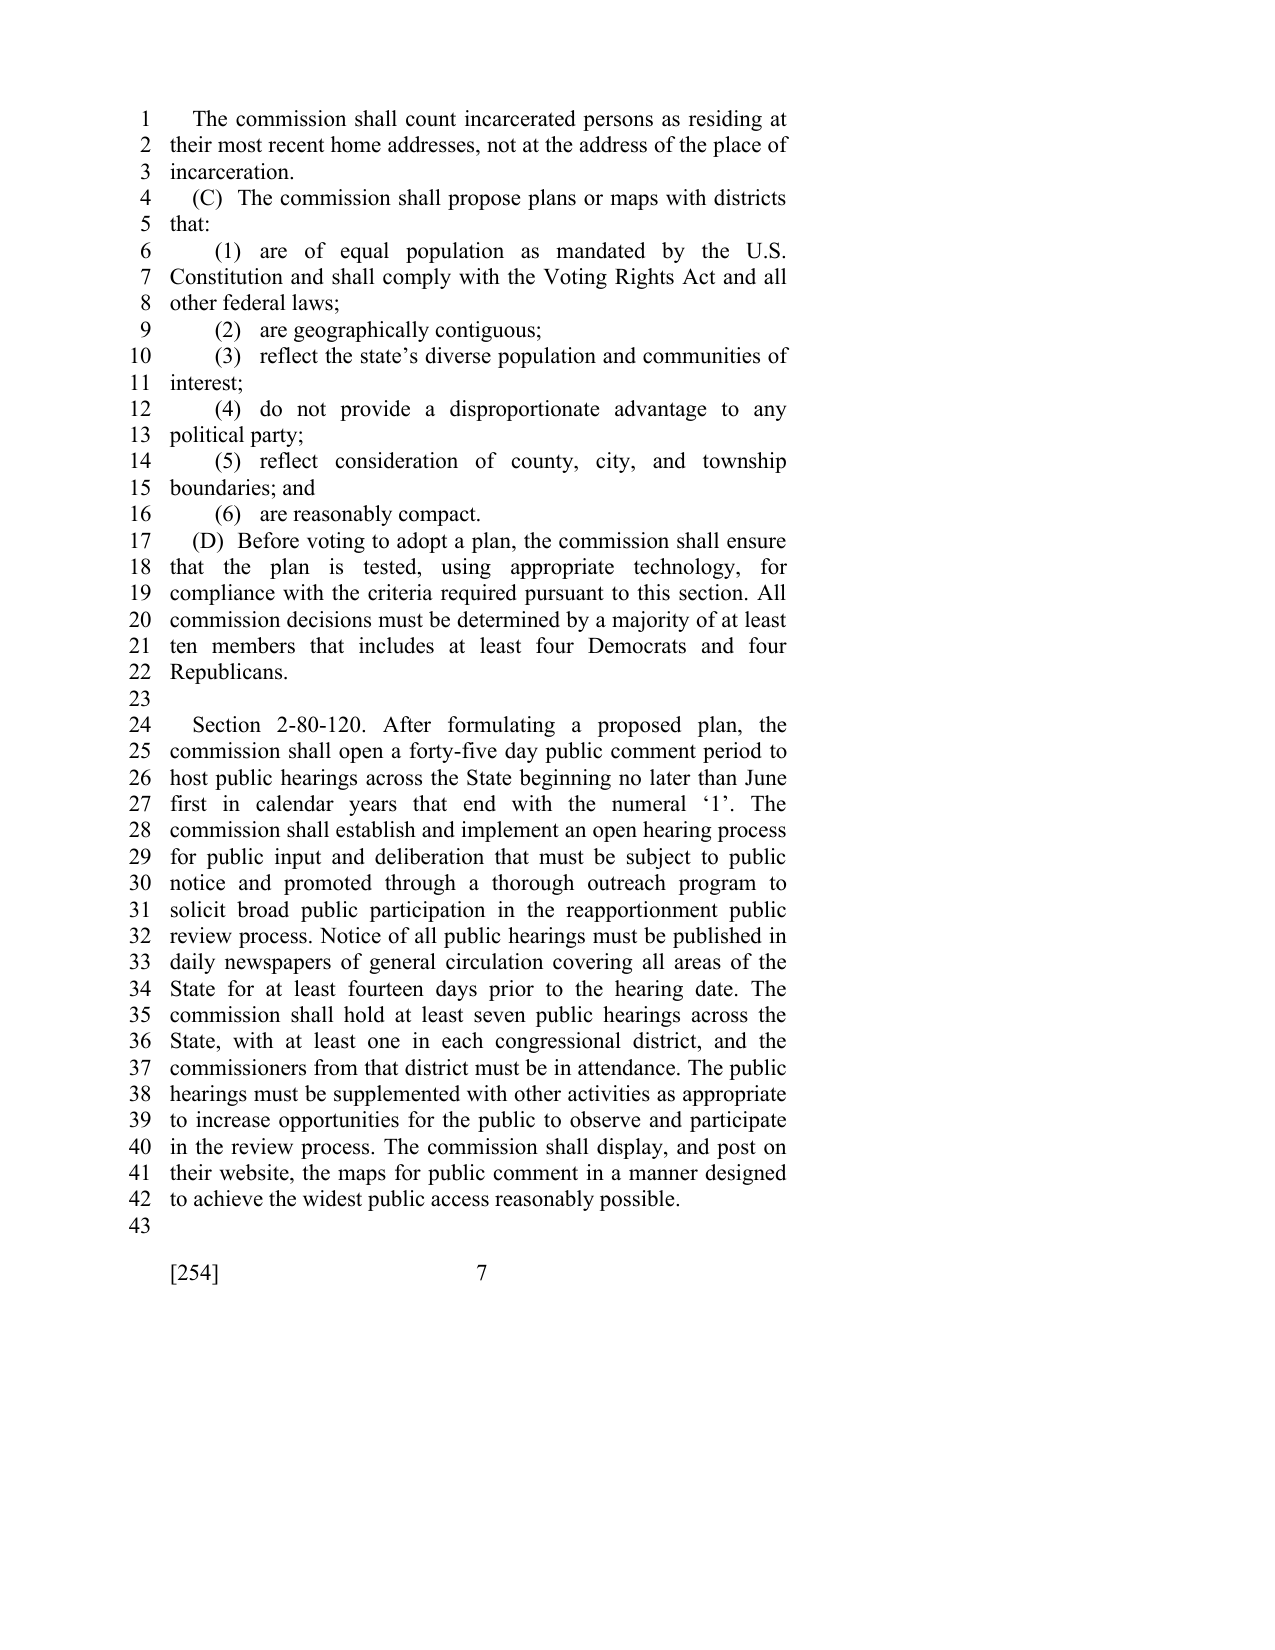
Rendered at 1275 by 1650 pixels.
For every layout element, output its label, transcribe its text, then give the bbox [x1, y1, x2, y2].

text (4) do not provide a disproportionate advantage to any political party; [169, 395, 787, 448]
text The commission shall count incarcerated persons as residing at their most recent home addresses, not at the address of the place of incarceration. [169, 105, 787, 184]
text (D) Before voting to adopt a plan, the commission shall ensure that the plan is tested, using appropriate technology, for compliance with the criteria required pursuant to this section. All commission decisions must be determined by a majority of at least ten members that includes at least four Democrats and four Republicans. [169, 527, 787, 685]
text (C) The commission shall propose plans or maps with districts that: [169, 184, 787, 237]
text (1) are of equal population as mandated by the U.S. Constitution and shall comply with the Voting Rights Act and all other federal laws; [169, 237, 787, 316]
text Section 2-80-120. After formulating a proposed plan, the commission shall open a forty-five day public comment period to host public hearings across the State beginning no later than June first in calendar years that end with the numeral ‘1’. The commission shall establish and implement an open hearing process for public input and deliberation that must be subject to public notice and promoted through a thorough outreach program to solicit broad public participation in the reapportionment public review process. Notice of all public hearings must be published in daily newspapers of general circulation covering all areas of the State for at least fourteen days prior to the hearing date. The commission shall hold at least seven public hearings across the State, with at least one in each congressional district, and the commissioners from that district must be in attendance. The public hearings must be supplemented with other activities as appropriate to increase opportunities for the public to observe and participate in the review process. The commission shall display, and post on their website, the maps for public comment in a manner designed to achieve the widest public access reasonably possible. [169, 711, 787, 1212]
text (6) are reasonably compact. [169, 500, 787, 527]
text (3) reflect the state’s diverse population and communities of interest; [169, 342, 787, 395]
text (5) reflect consideration of county, city, and township boundaries; and [169, 448, 787, 500]
text (2) are geographically contiguous; [169, 316, 787, 342]
